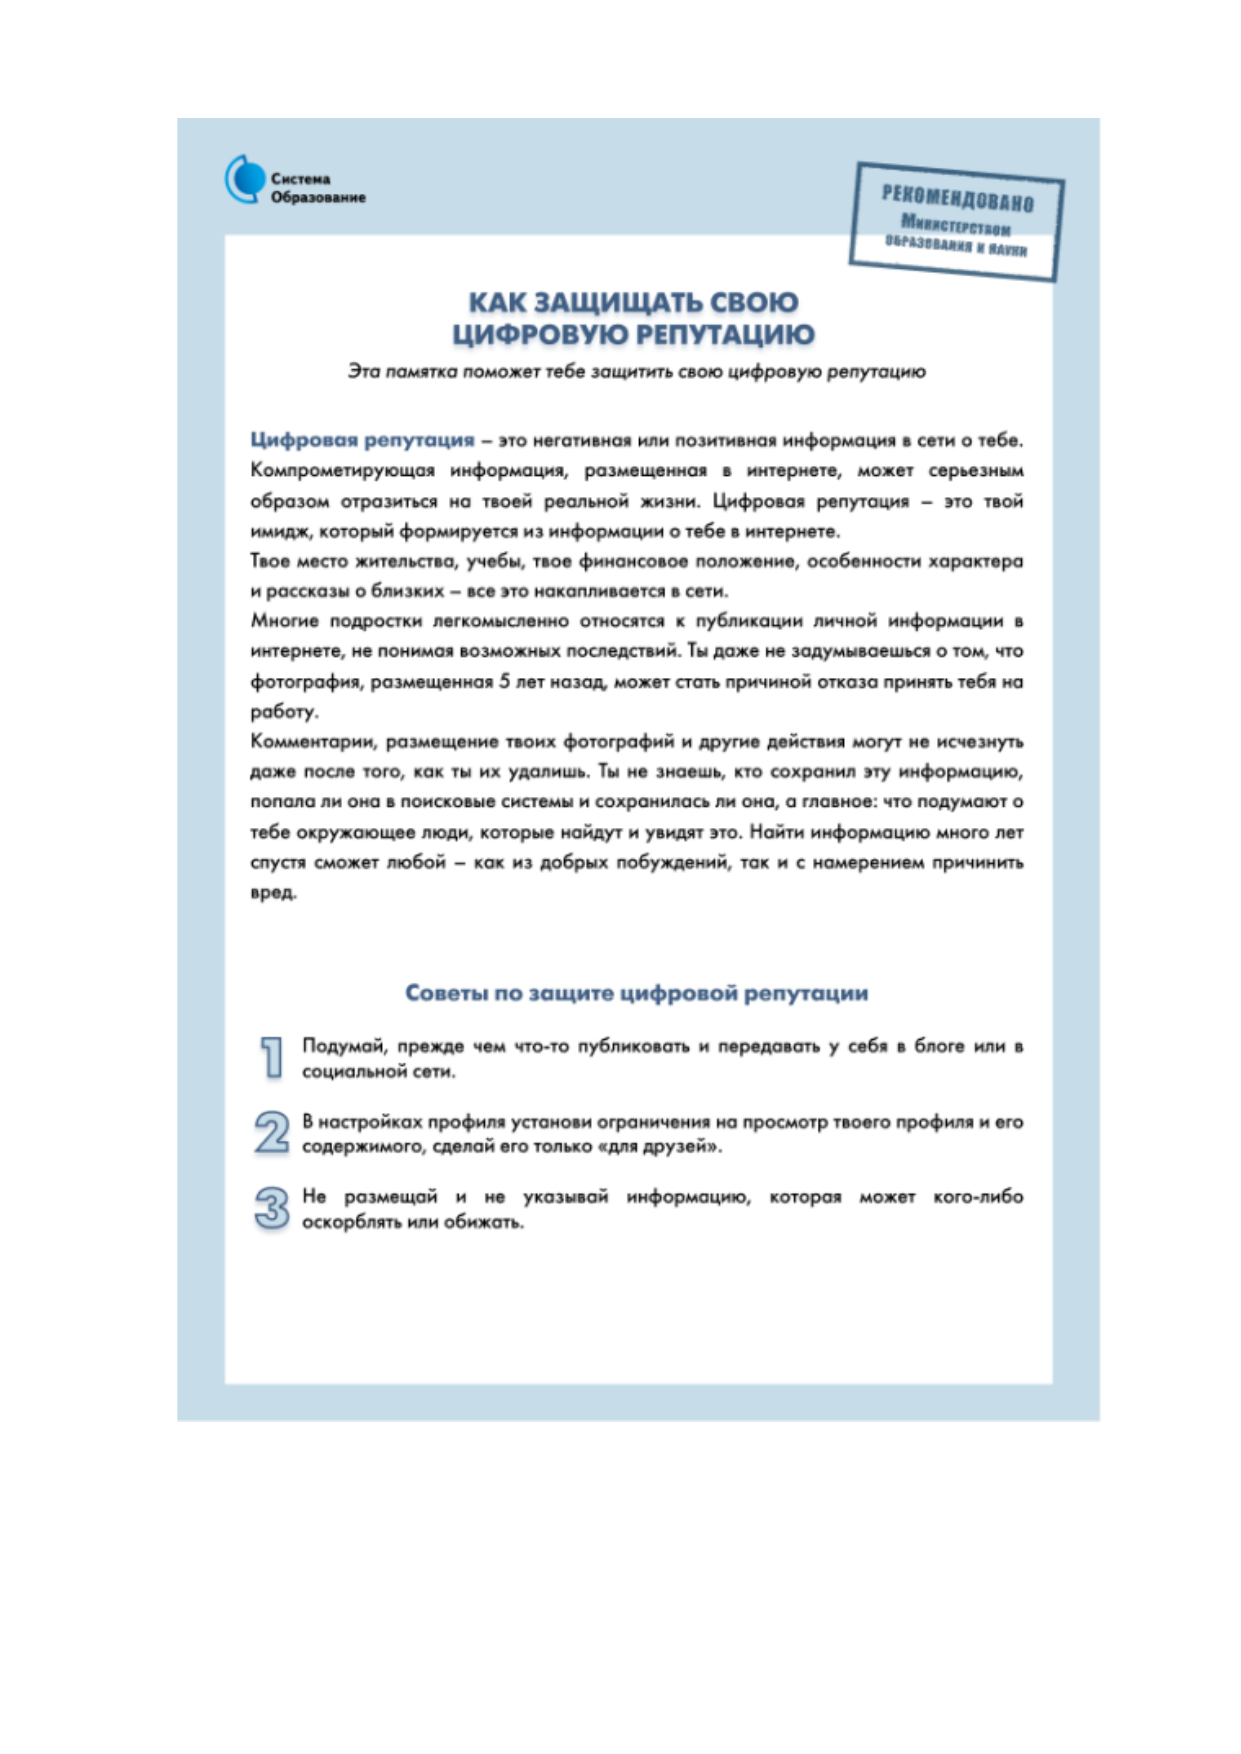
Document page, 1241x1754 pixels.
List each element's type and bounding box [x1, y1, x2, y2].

picture [177, 118, 1101, 1422]
